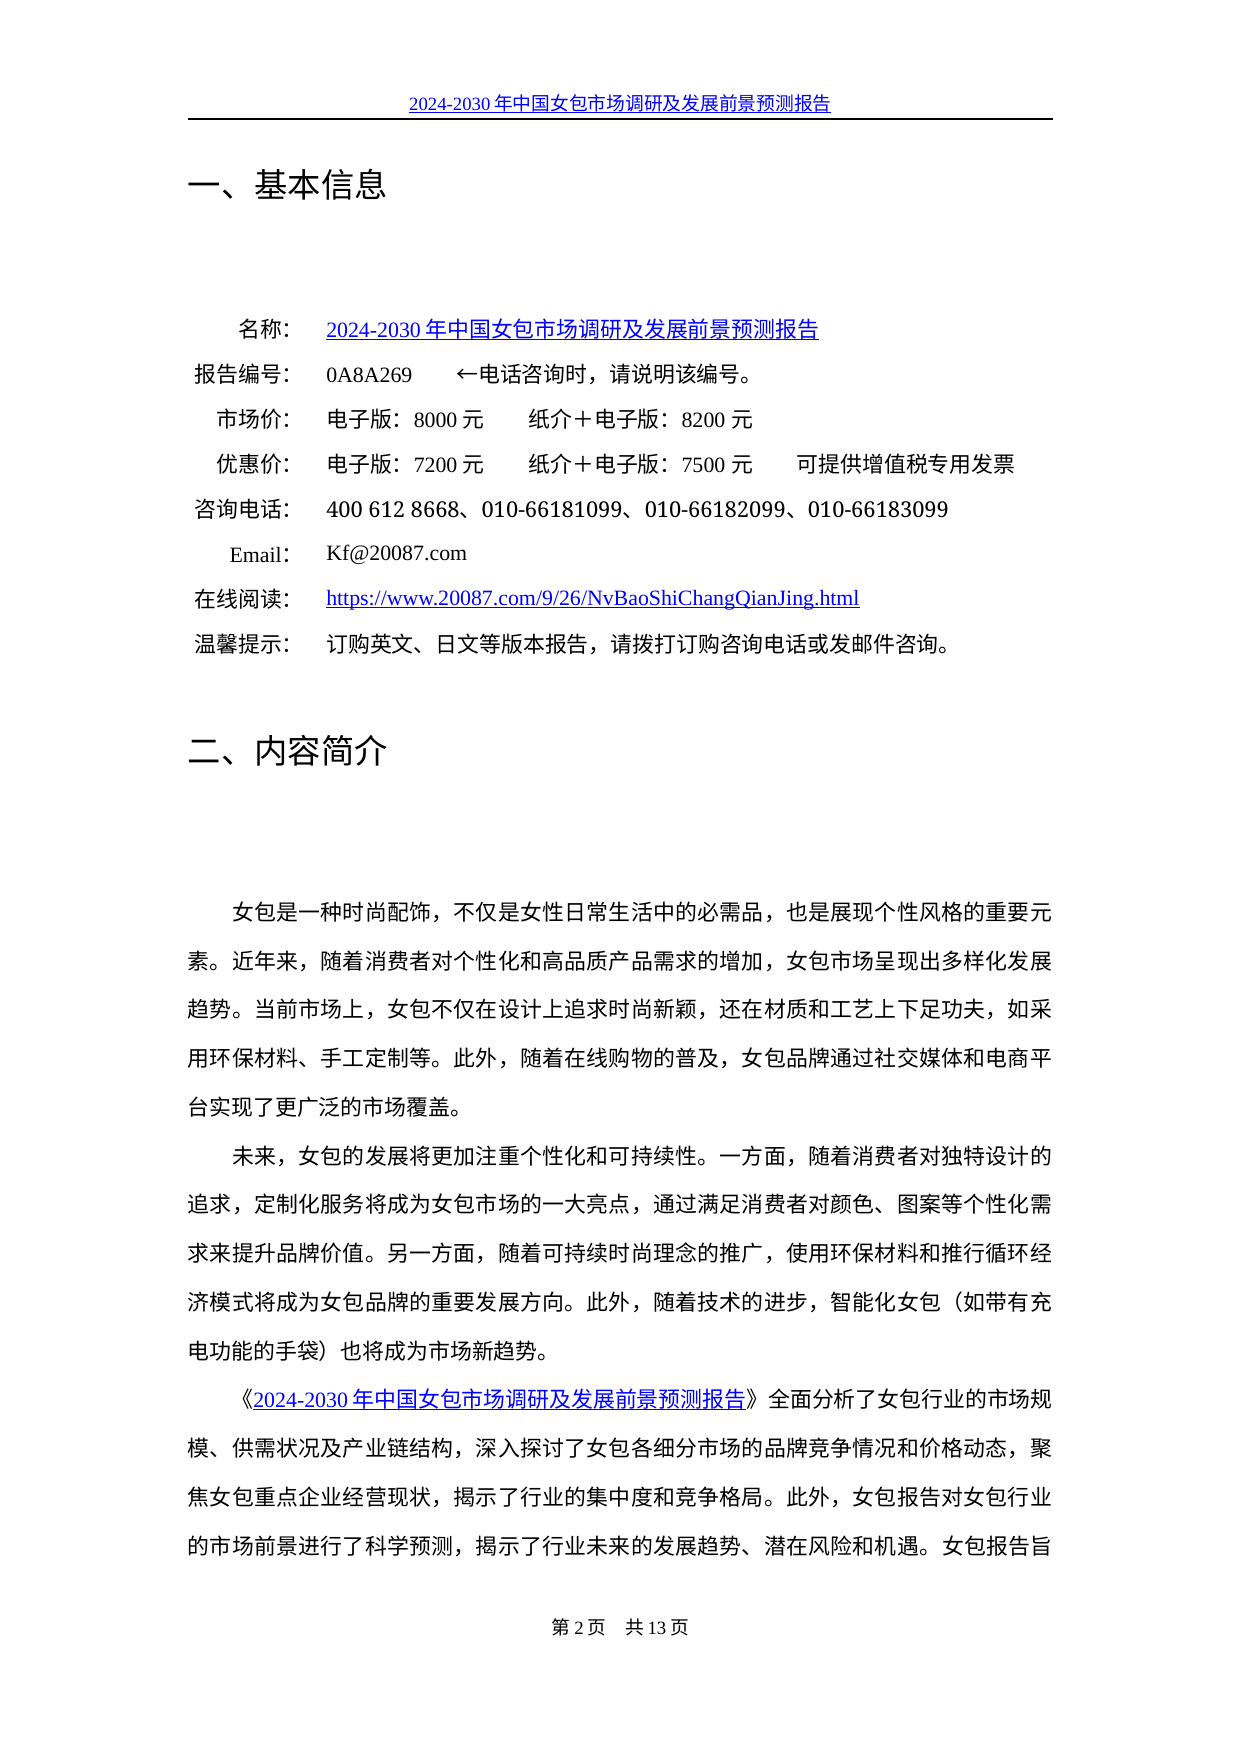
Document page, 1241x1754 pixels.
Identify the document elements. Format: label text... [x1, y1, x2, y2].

table_cell 优惠价： [167, 447, 315, 492]
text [187, 894, 1053, 1561]
table_cell [315, 582, 1073, 627]
table_cell 报告编号： [167, 357, 315, 402]
table_cell 电子版：8000 元 纸介＋电子版：8200 元 [315, 402, 1073, 447]
title 一、基本信息 [187, 150, 1053, 215]
table_cell Email： [167, 537, 315, 582]
table_cell 400 612 8668、010-66181099、010-66182099、010-66183099 [315, 492, 1073, 537]
table_cell 温馨提示： [167, 627, 315, 672]
table_cell 0A8A269 ←电话咨询时，请说明该编号。 [315, 357, 1073, 402]
table_cell 订购英文、日文等版本报告，请拨打订购咨询电话或发邮件咨询。 [315, 627, 1073, 672]
table_header 名称： [167, 312, 315, 357]
table_cell Kf@20087.com [315, 537, 1073, 582]
table_cell 在线阅读： [167, 582, 315, 627]
table_cell 电子版：7200 元 纸介＋电子版：7500 元 可提供增值税专用发票 [315, 447, 1073, 492]
table_cell 市场价： [167, 402, 315, 447]
table_cell 咨询电话： [167, 492, 315, 537]
table_header 2024-2030年中国女包市场调研及发展前景预测报告 [315, 312, 1073, 357]
title 二、内容简介 [187, 717, 1053, 782]
